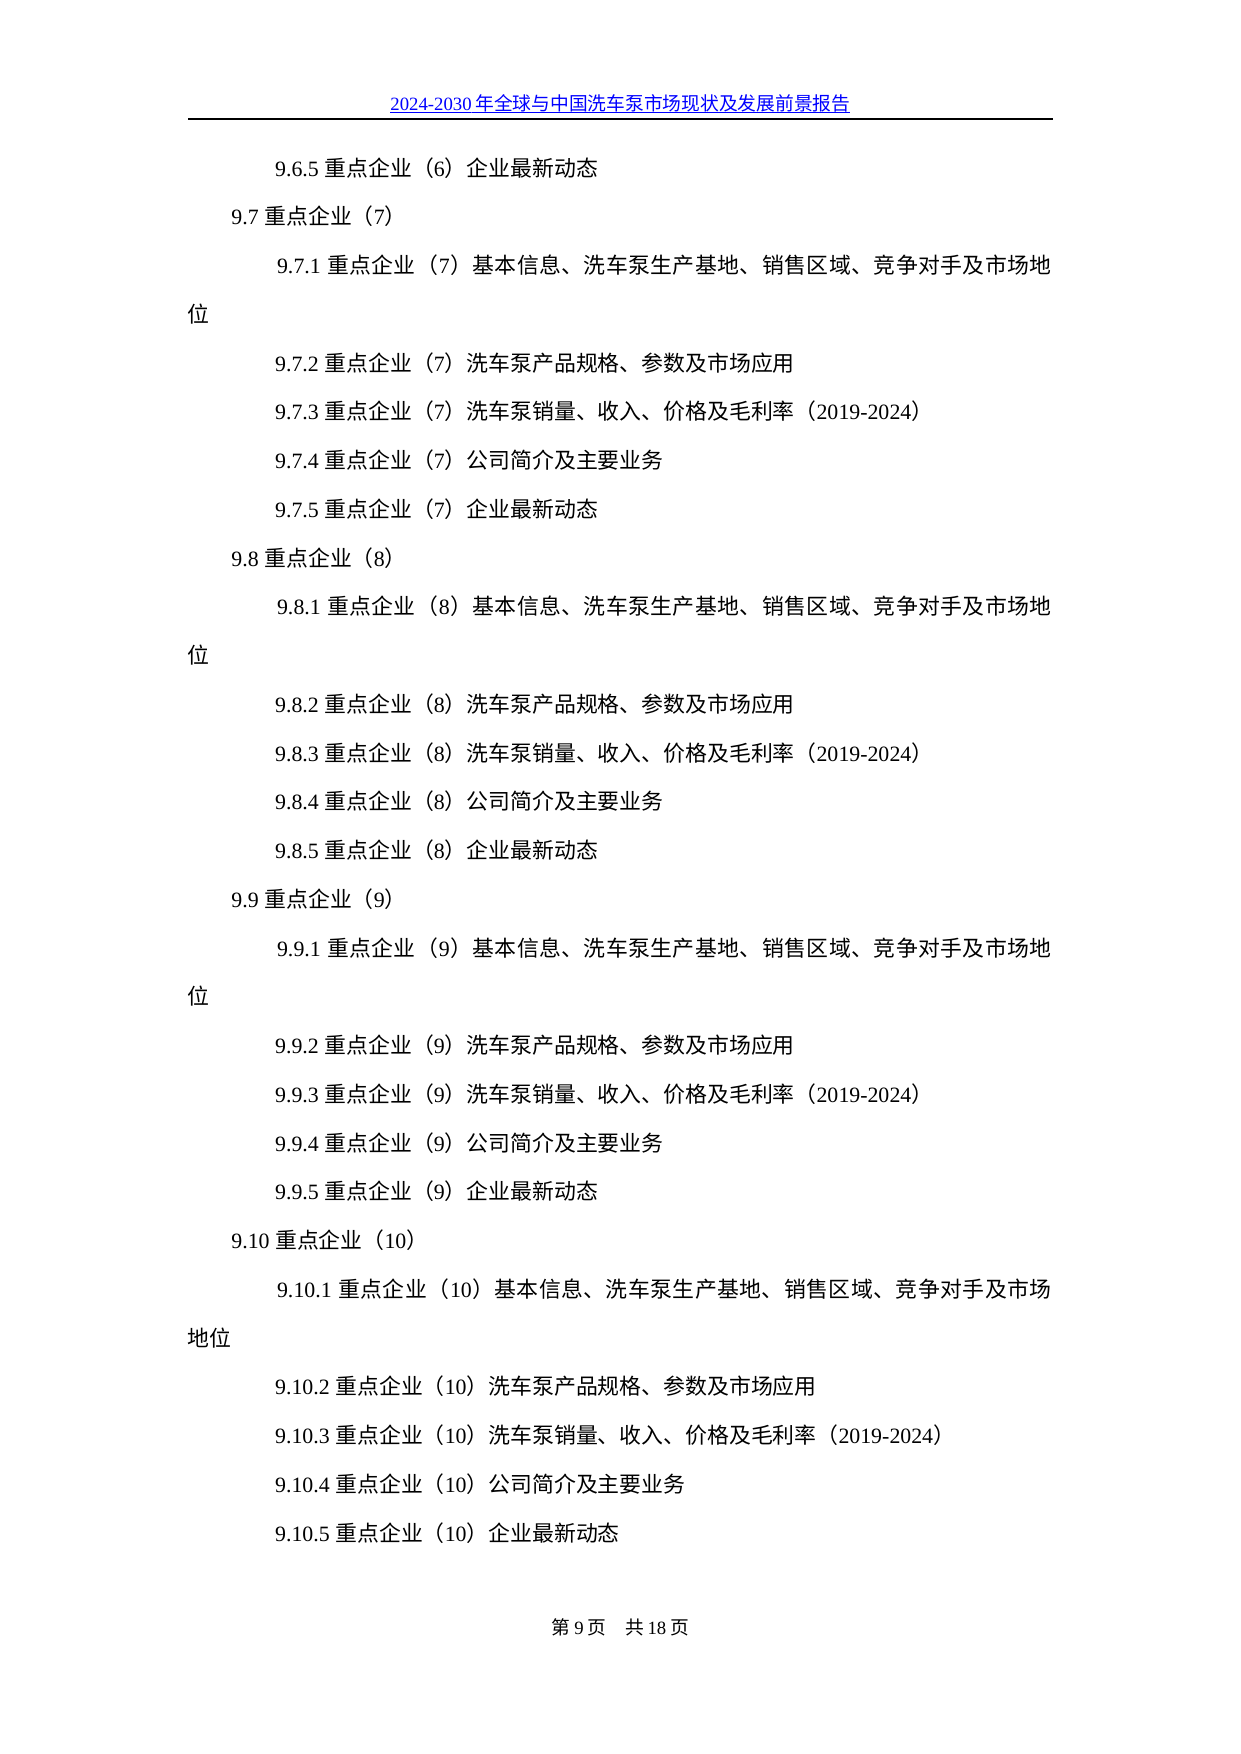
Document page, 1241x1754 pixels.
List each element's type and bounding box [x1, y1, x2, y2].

text [187, 150, 1053, 1548]
